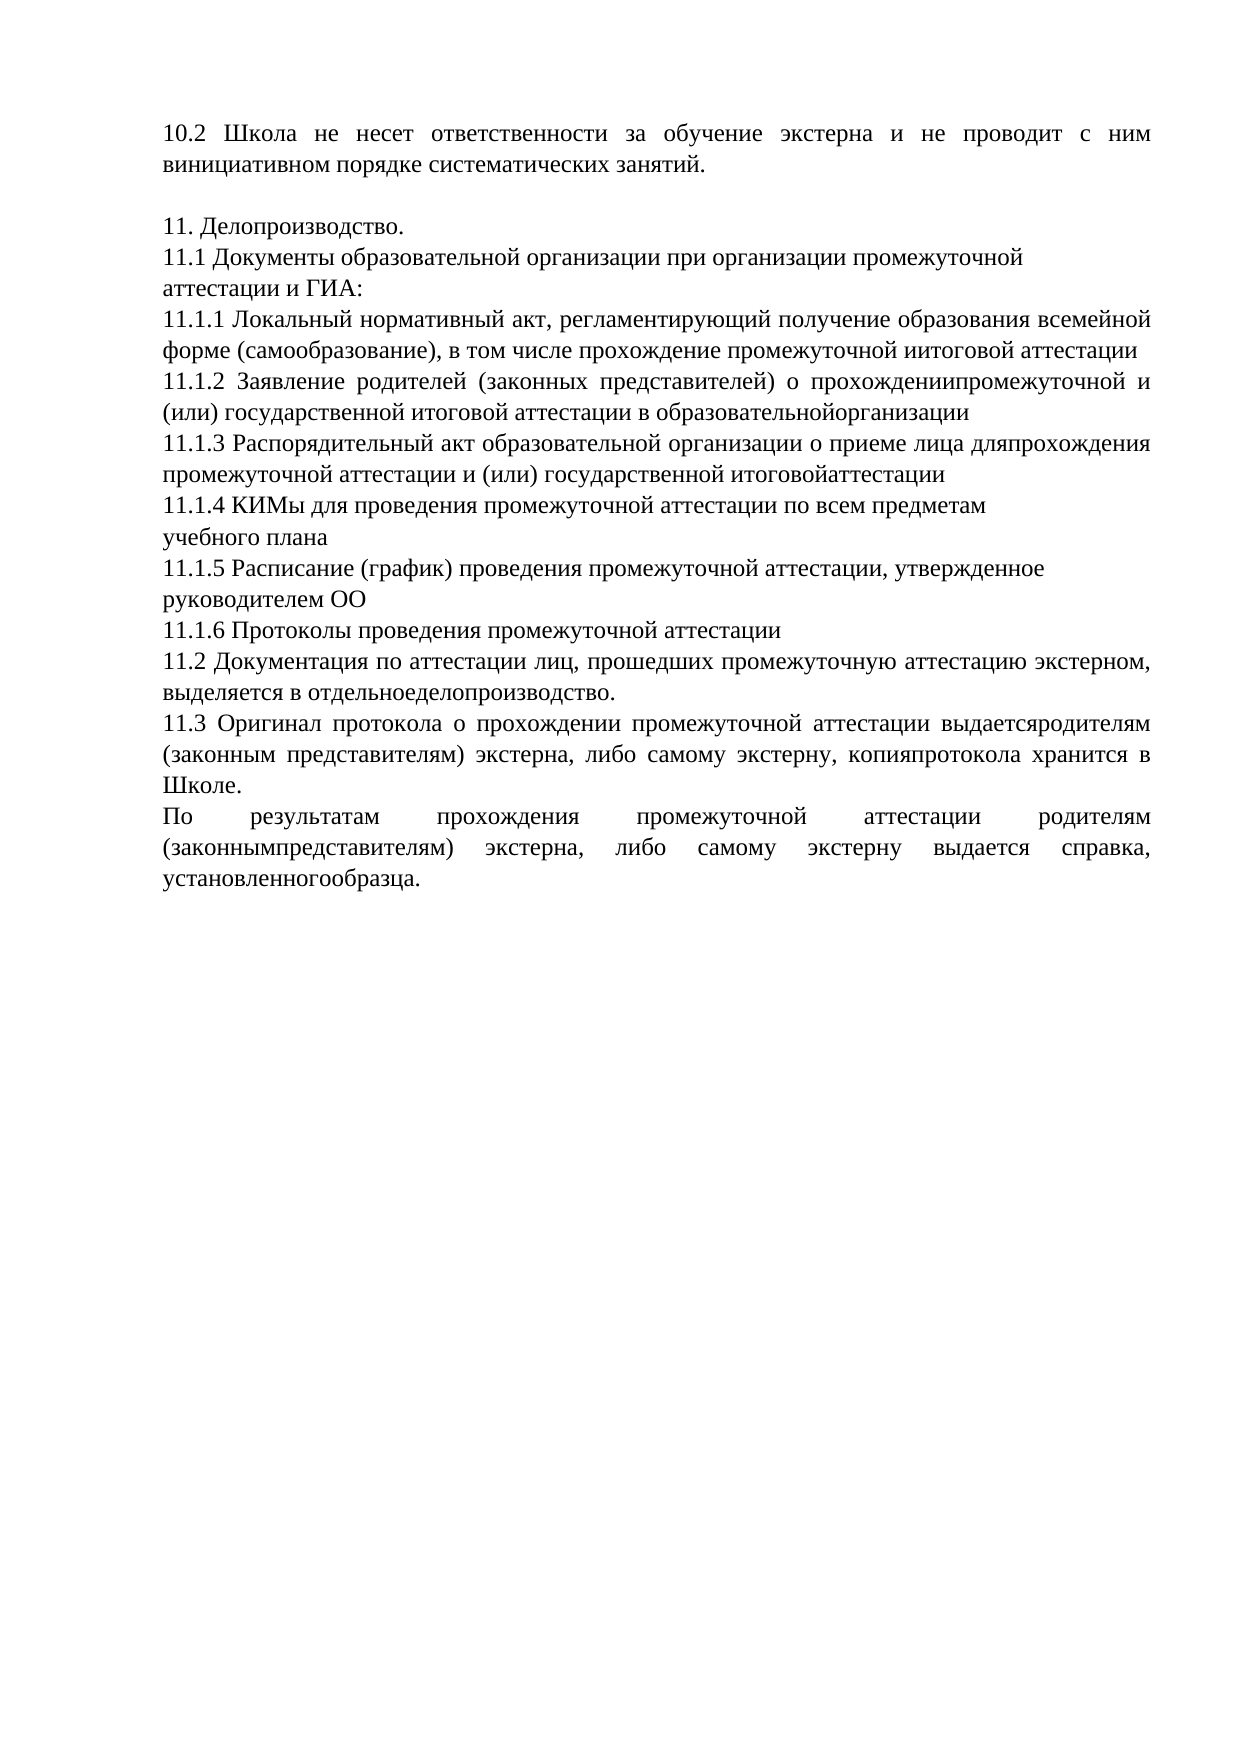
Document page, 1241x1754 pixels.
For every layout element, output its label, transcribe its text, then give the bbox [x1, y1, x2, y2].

text 11.1.1 Локальный нормативный акт, регламентирующий получение образования всемейной форме (самообразование), в том числе прохождение промежуточной иитоговой аттестации [162, 304, 1152, 364]
text учебного плана [162, 522, 1152, 550]
text 11.1.6 Протоколы проведения промежуточной аттестации [162, 615, 1152, 643]
text 11.1 Документы образовательной организации при организации промежуточной [162, 242, 1152, 271]
text 10.2 Школа не несет ответственности за обучение экстерна и не проводит с ним винициативном порядке систематических занятий. [162, 118, 1152, 178]
text аттестации и ГИА: [162, 273, 1152, 302]
text 11.1.4 КИМы для проведения промежуточной аттестации по всем предметам [162, 491, 1152, 519]
text 11.1.2 Заявление родителей (законных представителей) о прохождениипромежуточной и (или) государственной итоговой аттестации в образовательнойорганизации [162, 366, 1152, 426]
text 11.1.3 Распорядительный акт образовательной организации о приеме лица дляпрохождения промежуточной аттестации и (или) государственной итоговойаттестации [162, 428, 1152, 488]
text 11. Делопроизводство. [162, 211, 1152, 240]
text 11.2 Документация по аттестации лиц, прошедших промежуточную аттестацию экстерном, выделяется в отдельноеделопроизводство. [162, 646, 1152, 706]
text руководителем ОО [162, 584, 1152, 612]
text 11.3 Оригинал протокола о прохождении промежуточной аттестации выдаетсяродителям (законным представителям) экстерна, либо самому экстерну, копияпротокола хранится в Школе. [162, 708, 1152, 799]
text По результатам прохождения промежуточной аттестации родителям (законнымпредставителям) экстерна, либо самому экстерну выдается справка, установленногообразца. [162, 801, 1152, 892]
text 11.1.5 Расписание (график) проведения промежуточной аттестации, утвержденное [162, 553, 1152, 581]
